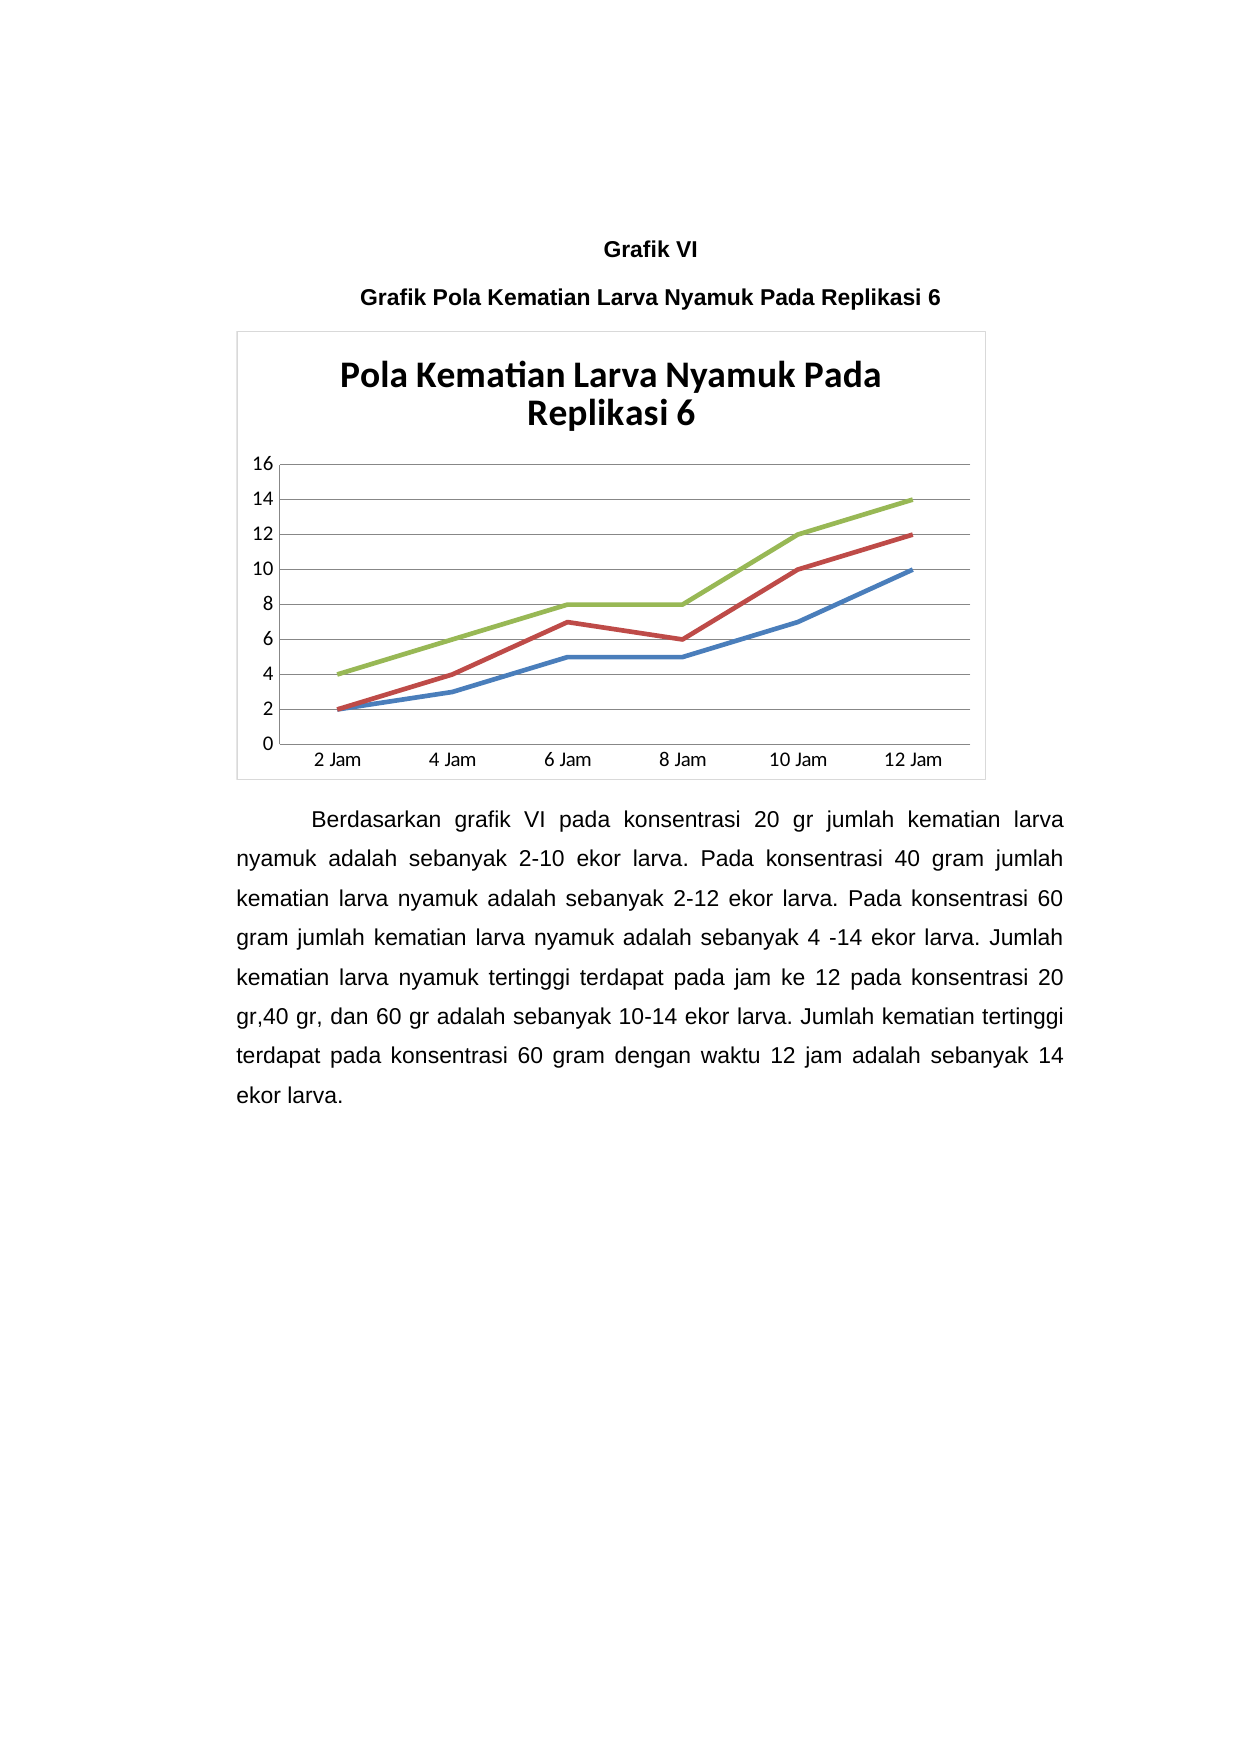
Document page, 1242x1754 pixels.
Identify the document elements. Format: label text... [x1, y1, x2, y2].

text Grafik Pola Kematian Larva Nyamuk Pada Replikasi 6 [236, 283, 1064, 310]
text Berdasarkan grafik VI pada konsentrasi 20 gr jumlah kematian larva nyamuk adalah sebanyak 2-10 ekor larva. Pada konsentrasi 40 gram jumlah kematian larva nyamuk adalah sebanyak 2-12 ekor larva. Pada konsentrasi 60 gram jumlah kematian larva nyamuk adalah sebanyak 4 -14 ekor larva. Jumlah kematian larva nyamuk tertinggi terdapat pada jam ke 12 pada konsentrasi 20 gr,40 gr, dan 60 gr adalah sebanyak 10-14 ekor larva. Jumlah kematian tertinggi terdapat pada konsentrasi 60 gram dengan waktu 12 jam adalah sebanyak 14 ekor larva. [236, 806, 1064, 1108]
text Grafik VI [236, 236, 1064, 263]
